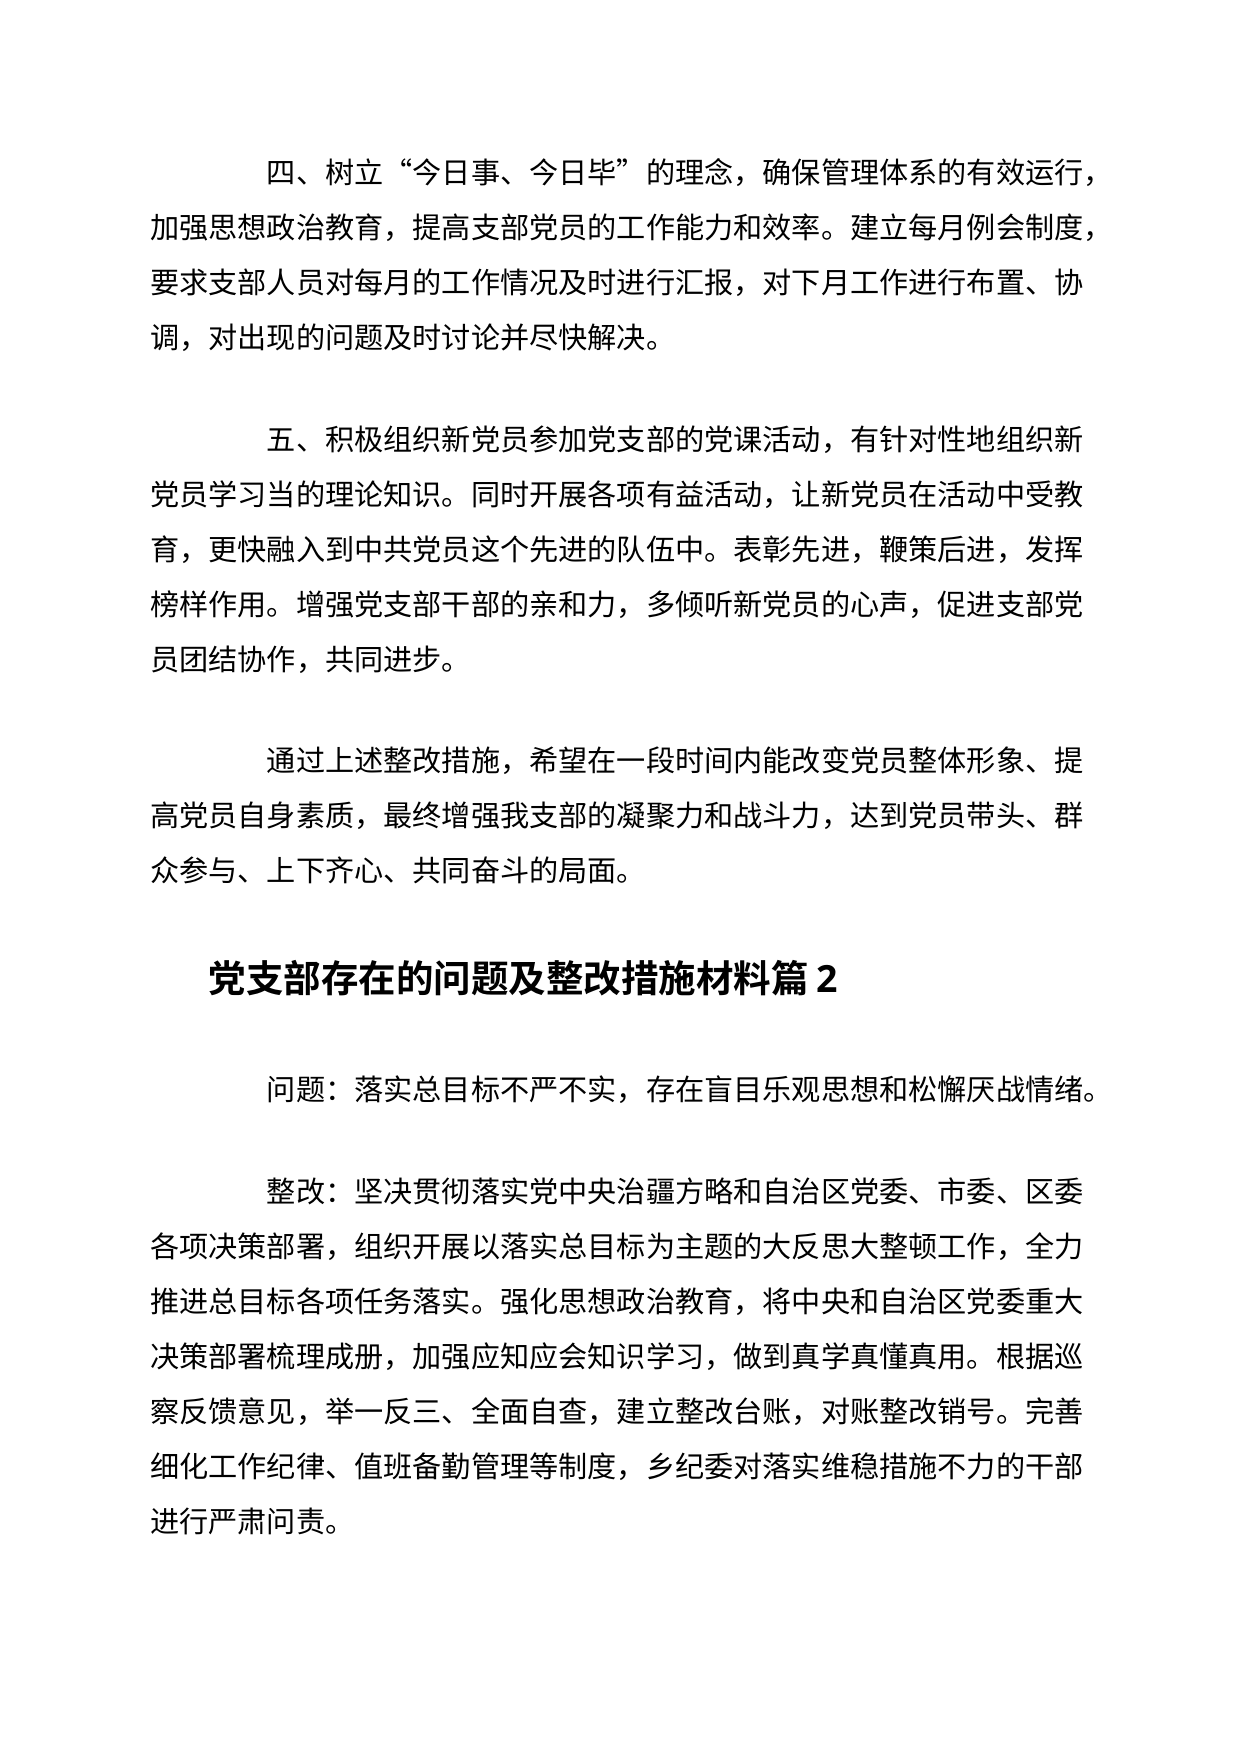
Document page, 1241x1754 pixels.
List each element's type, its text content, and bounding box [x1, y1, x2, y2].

text 五、积极组织新党员参加党支部的党课活动，有针对性地组织新党员学习当的理论知识。同时开展各项有益活动，让新党员在活动中受教育，更快融入到中共党员这个先进的队伍中。表彰先进，鞭策后进，发挥榜样作用。增强党支部干部的亲和力，多倾听新党员的心声，促进支部党员团结协作，共同进步。 [150, 416, 1090, 678]
text 问题：落实总目标不严不实，存在盲目乐观思想和松懈厌战情绪。 [150, 1067, 1090, 1109]
text 四、树立“今日事、今日毕”的理念，确保管理体系的有效运行，加强思想政治教育，提高支部党员的工作能力和效率。建立每月例会制度，要求支部人员对每月的工作情况及时进行汇报，对下月工作进行布置、协调，对出现的问题及时讨论并尽快解决。 [150, 150, 1090, 357]
text 通过上述整改措施，希望在一段时间内能改变党员整体形象、提高党员自身素质，最终增强我支部的凝聚力和战斗力，达到党员带头、群众参与、上下齐心、共同奋斗的局面。 [150, 738, 1090, 890]
text 党支部存在的问题及整改措施材料篇2 [150, 949, 1090, 1004]
text 整改：坚决贯彻落实党中央治疆方略和自治区党委、市委、区委各项决策部署，组织开展以落实总目标为主题的大反思大整顿工作，全力推进总目标各项任务落实。强化思想政治教育，将中央和自治区党委重大决策部署梳理成册，加强应知应会知识学习，做到真学真懂真用。根据巡察反馈意见，举一反三、全面自查，建立整改台账，对账整改销号。完善细化工作纪律、值班备勤管理等制度，乡纪委对落实维稳措施不力的干部进行严肃问责。 [150, 1169, 1090, 1540]
